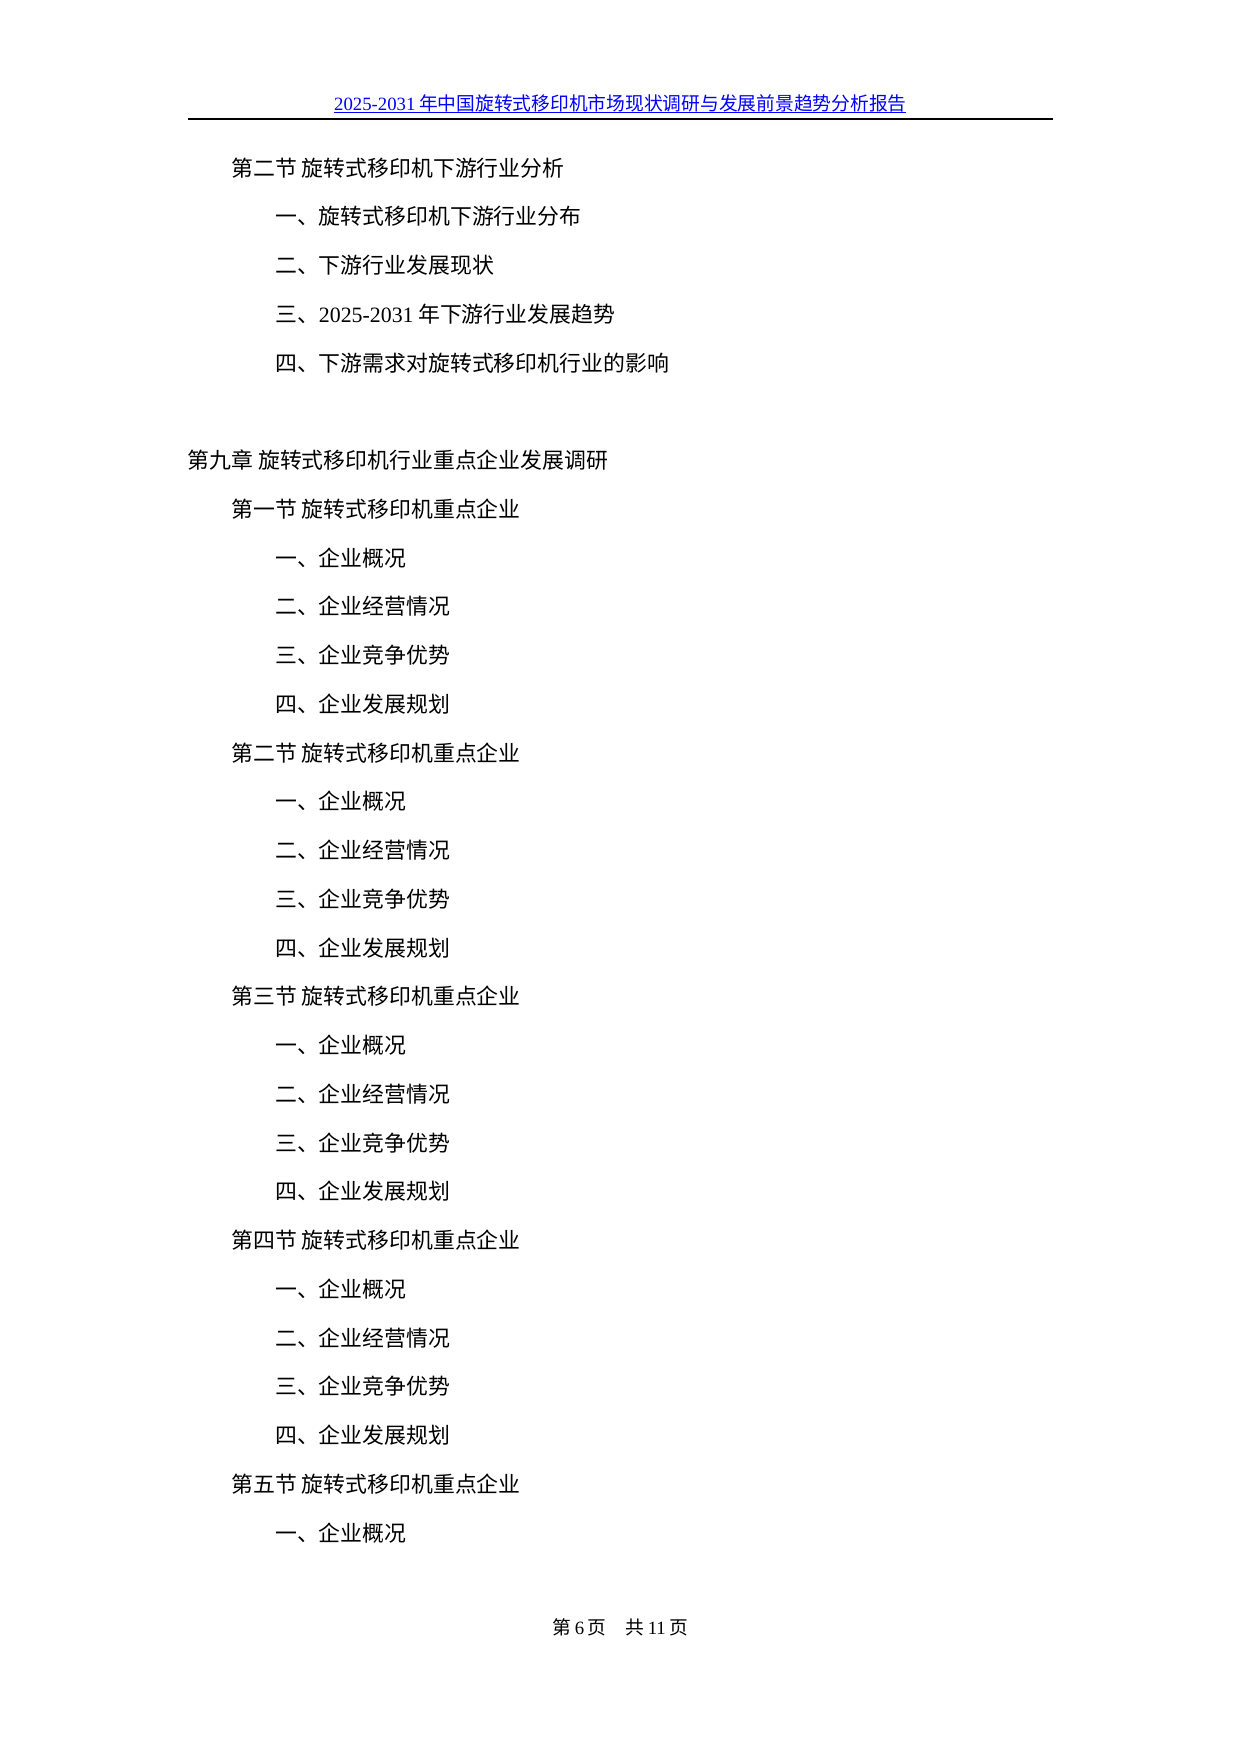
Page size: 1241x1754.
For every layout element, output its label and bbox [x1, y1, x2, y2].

text [187, 150, 1053, 1548]
